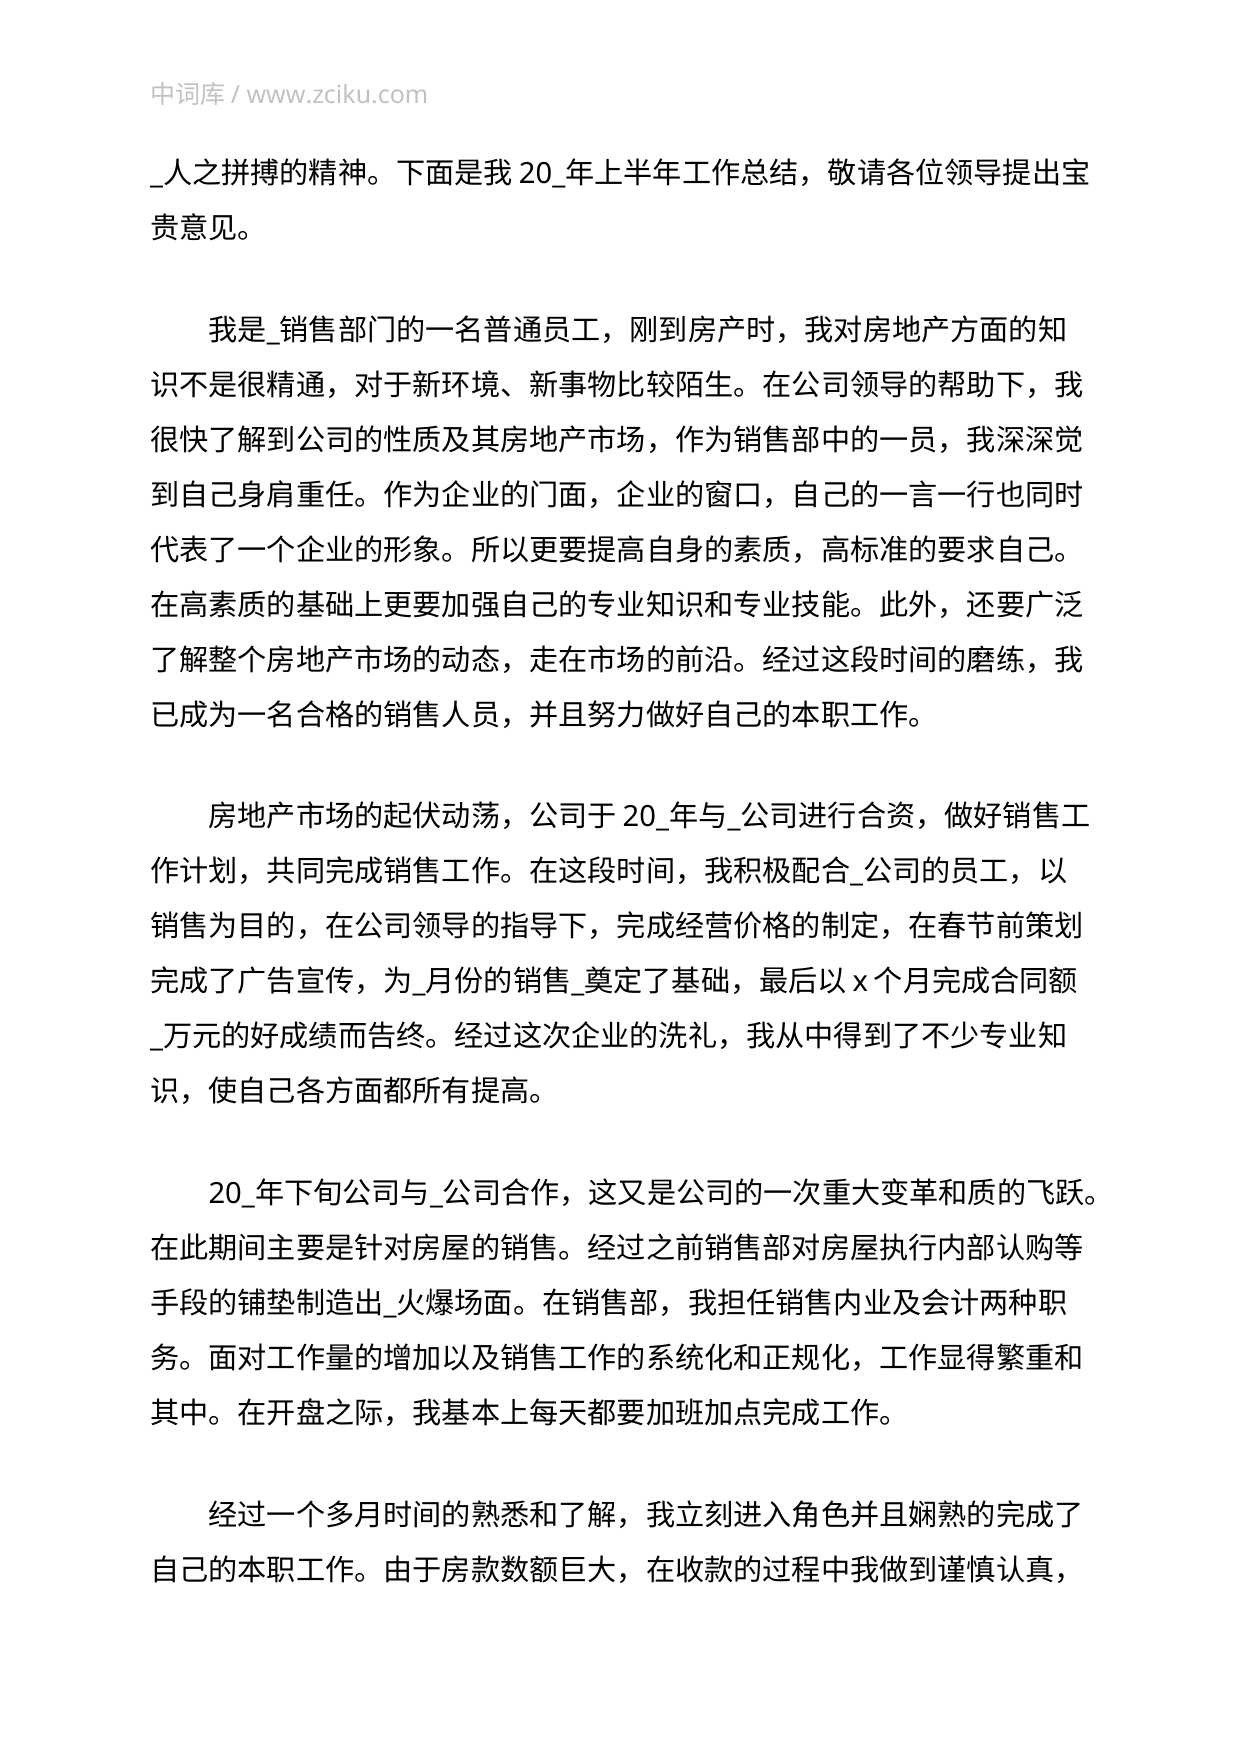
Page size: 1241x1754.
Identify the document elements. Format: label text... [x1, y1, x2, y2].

text 我是_销售部门的一名普通员工，刚到房产时，我对房地产方面的知识不是很精通，对于新环境、新事物比较陌生。在公司领导的帮助下，我很快了解到公司的性质及其房地产市场，作为销售部中的一员，我深深觉到自己身肩重任。作为企业的门面，企业的窗口，自己的一言一行也同时代表了一个企业的形象。所以更要提高自身的素质，高标准的要求自己。在高素质的基础上更要加强自己的专业知识和专业技能。此外，还要广泛了解整个房地产市场的动态，走在市场的前沿。经过这段时间的磨练，我已成为一名合格的销售人员，并且努力做好自己的本职工作。 [150, 307, 1090, 733]
text 房地产市场的起伏动荡，公司于20_年与_公司进行合资，做好销售工作计划，共同完成销售工作。在这段时间，我积极配合_公司的员工，以销售为目的，在公司领导的指导下，完成经营价格的制定，在春节前策划完成了广告宣传，为_月份的销售_奠定了基础，最后以x个月完成合同额_万元的好成绩而告终。经过这次企业的洗礼，我从中得到了不少专业知识，使自己各方面都所有提高。 [150, 793, 1090, 1110]
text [150, 150, 1090, 247]
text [150, 1491, 1090, 1588]
text 20_年下旬公司与_公司合作，这又是公司的一次重大变革和质的飞跃。在此期间主要是针对房屋的销售。经过之前销售部对房屋执行内部认购等手段的铺垫制造出_火爆场面。在销售部，我担任销售内业及会计两种职务。面对工作量的增加以及销售工作的系统化和正规化，工作显得繁重和其中。在开盘之际，我基本上每天都要加班加点完成工作。 [150, 1169, 1090, 1432]
